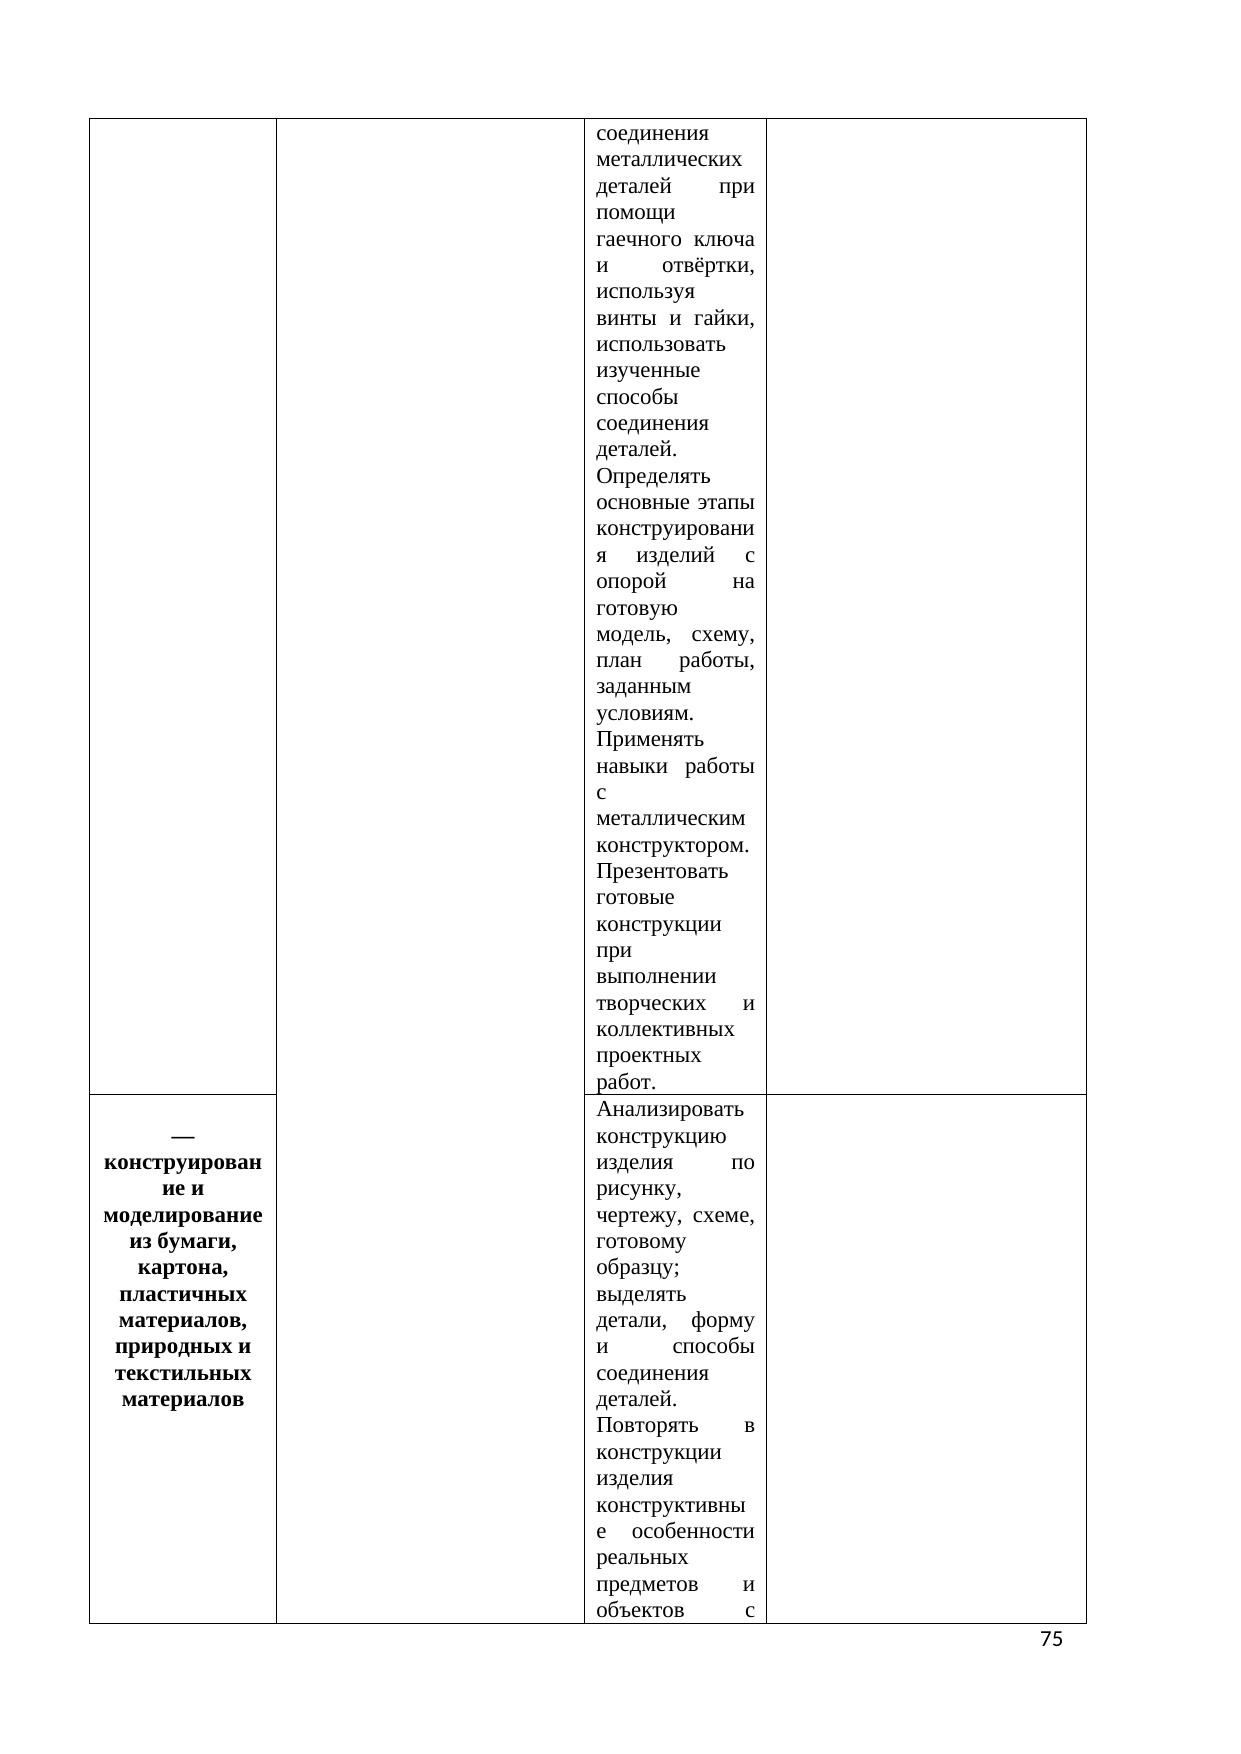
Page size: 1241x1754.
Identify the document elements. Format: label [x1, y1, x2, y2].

table_cell [90, 119, 276, 1094]
table_cell [585, 1095, 766, 1622]
table_cell [585, 119, 766, 1094]
table_cell [767, 119, 1086, 1094]
table_cell [90, 1095, 276, 1622]
table_cell [767, 1095, 1086, 1622]
table_cell [277, 119, 584, 1622]
